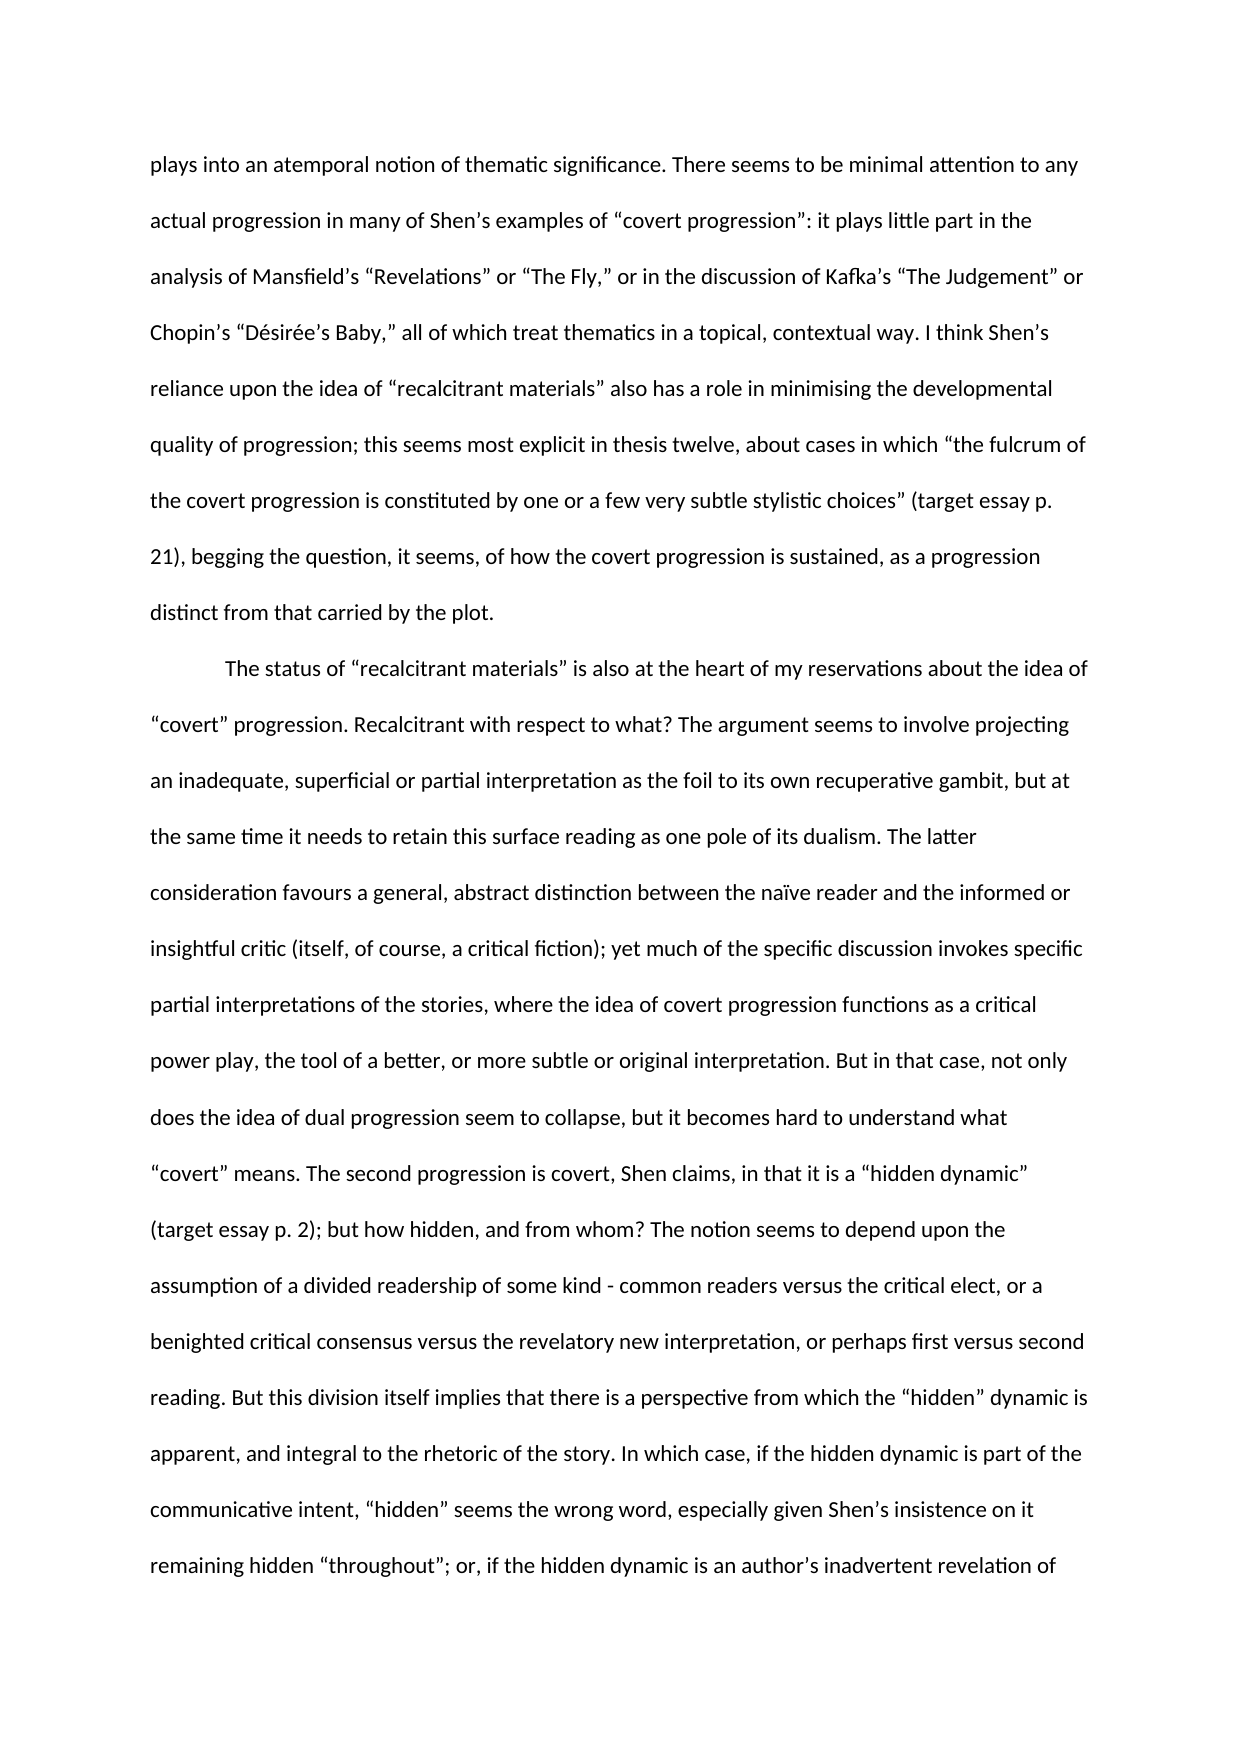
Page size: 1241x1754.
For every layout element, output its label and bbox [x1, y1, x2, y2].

text [150, 150, 1090, 626]
text [150, 654, 1090, 1579]
